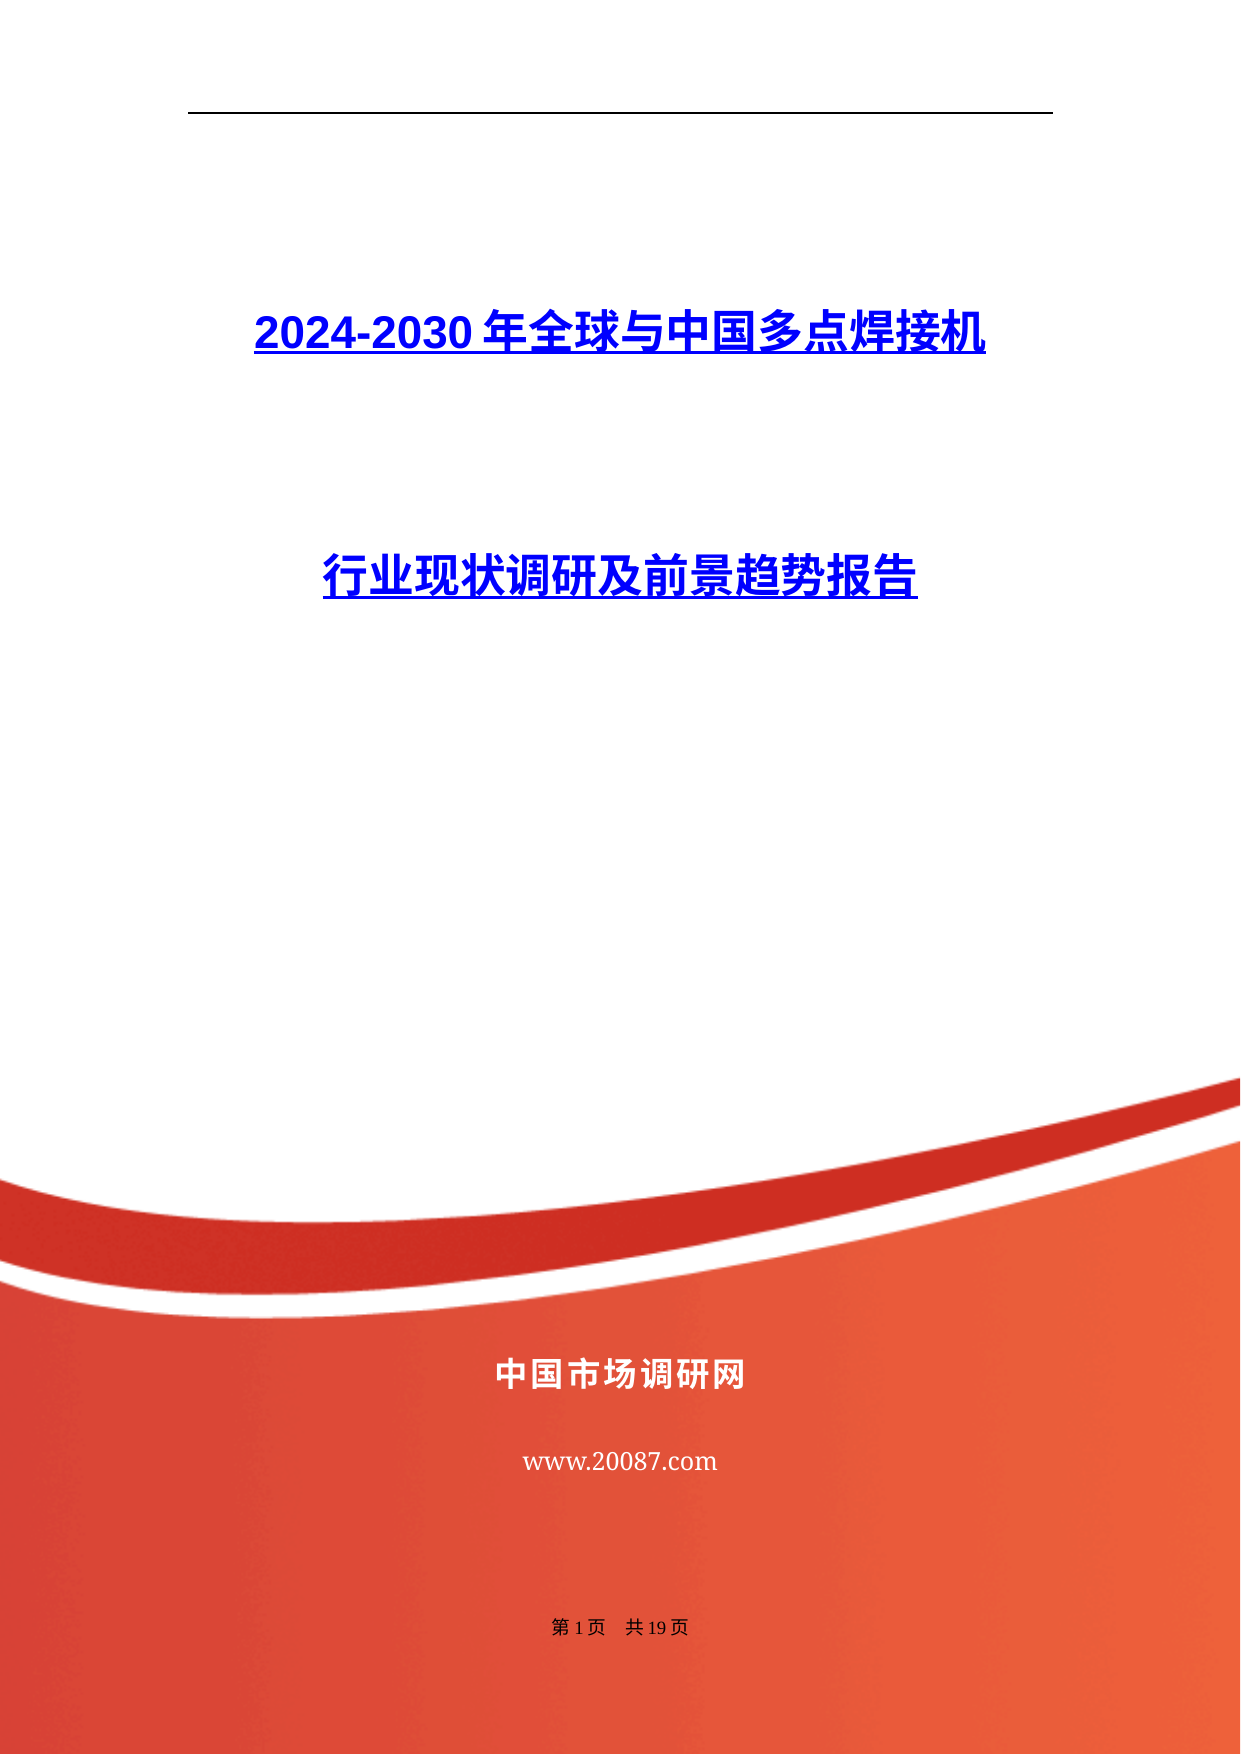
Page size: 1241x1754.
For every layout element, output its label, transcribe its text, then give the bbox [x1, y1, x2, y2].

subtitle 中国市场调研网 [187, 1339, 1053, 1404]
table_header 2024-2030年全球与中国多点焊接机行业现状调研及前景趋势报告 [188, 207, 1053, 773]
picture [0, 1006, 1241, 1754]
text www.20087.com [187, 1428, 1053, 1493]
